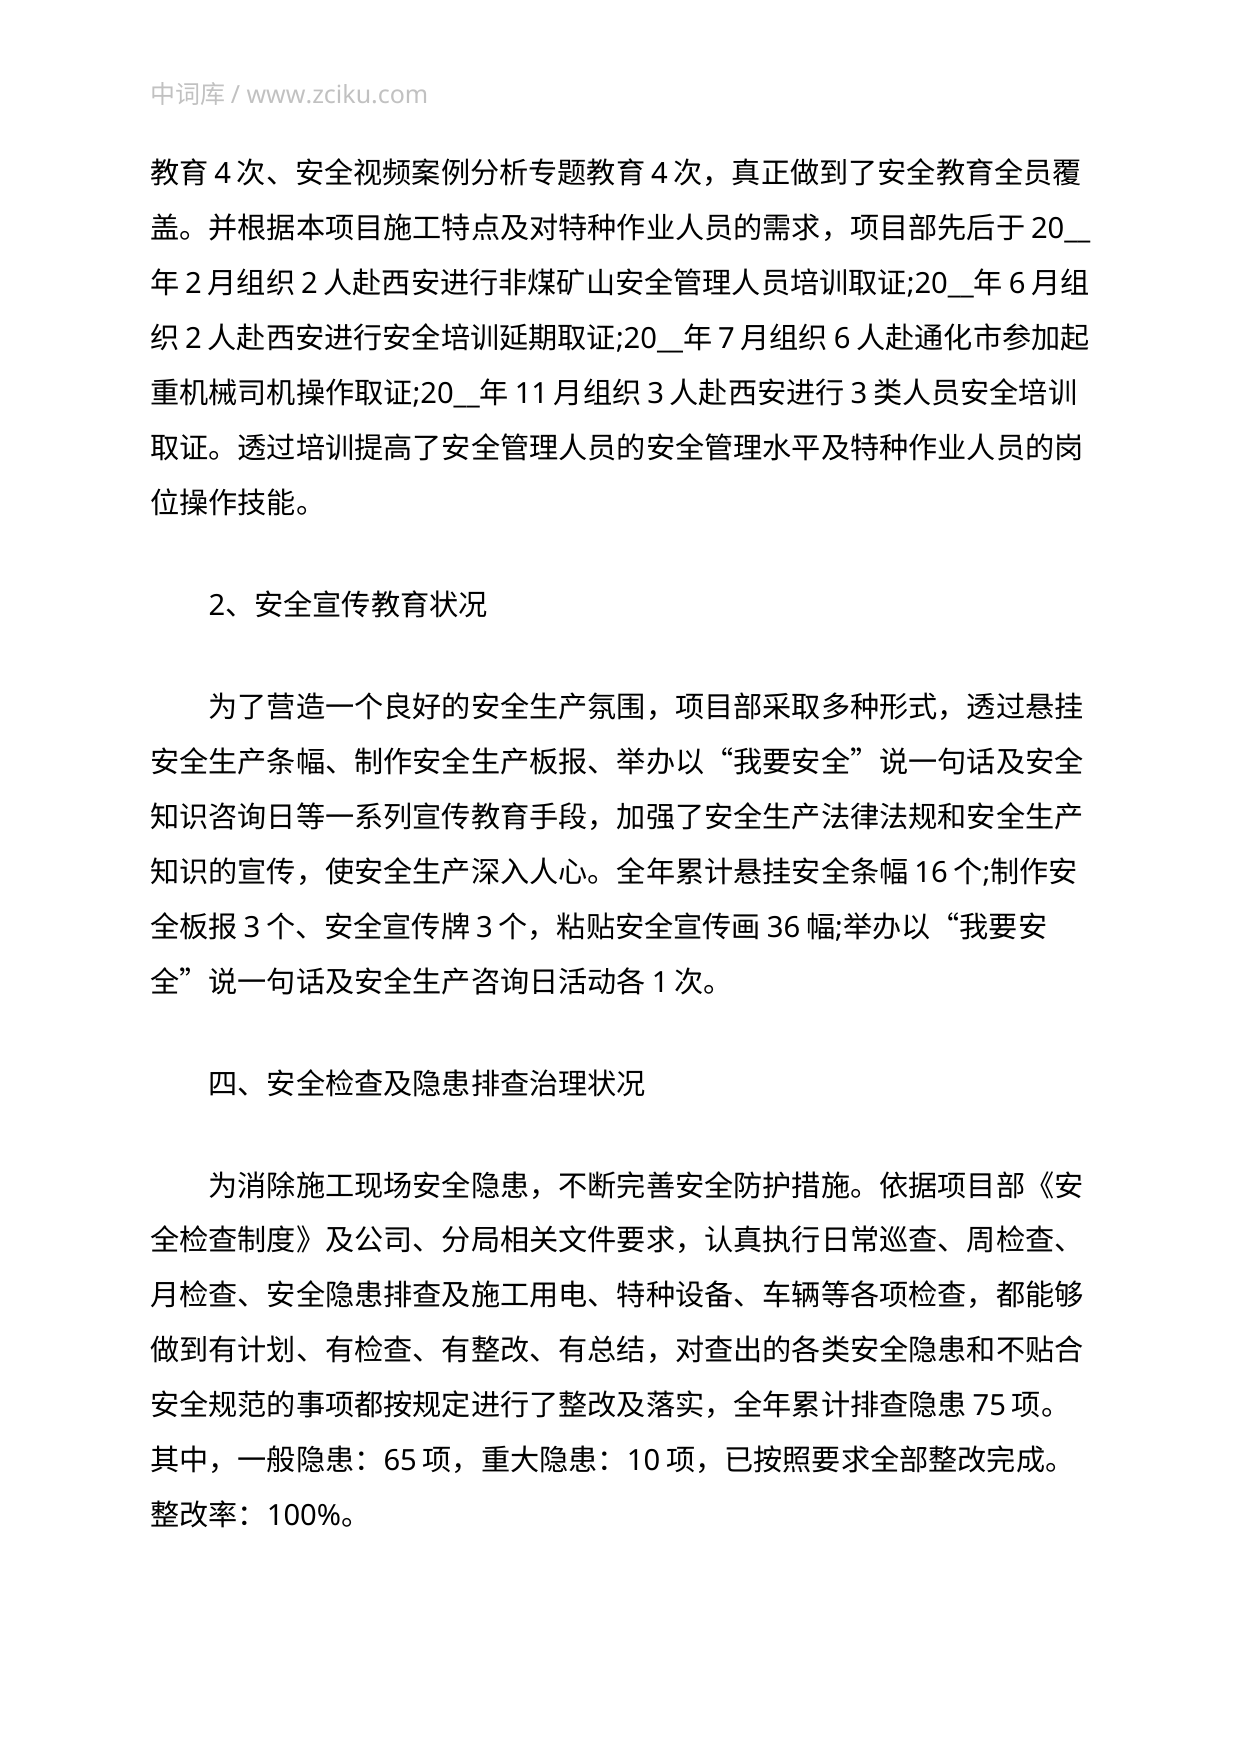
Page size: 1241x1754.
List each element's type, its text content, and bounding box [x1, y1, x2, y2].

text 2、安全宣传教育状况 [150, 582, 1090, 624]
text 四、安全检查及隐患排查治理状况 [150, 1060, 1090, 1103]
text 为了营造一个良好的安全生产氛围，项目部采取多种形式，透过悬挂安全生产条幅、制作安全生产板报、举办以“我要安全”说一句话及安全知识咨询日等一系列宣传教育手段，加强了安全生产法律法规和安全生产知识的宣传，使安全生产深入人心。全年累计悬挂安全条幅16个;制作安全板报3个、安全宣传牌3个，粘贴安全宣传画36幅;举办以“我要安全”说一句话及安全生产咨询日活动各1次。 [150, 684, 1090, 1001]
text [150, 150, 1090, 522]
text 为消除施工现场安全隐患，不断完善安全防护措施。依据项目部《安全检查制度》及公司、分局相关文件要求，认真执行日常巡查、周检查、月检查、安全隐患排查及施工用电、特种设备、车辆等各项检查，都能够做到有计划、有检查、有整改、有总结，对查出的各类安全隐患和不贴合安全规范的事项都按规定进行了整改及落实，全年累计排查隐患75项。其中，一般隐患：65项，重大隐患：10项，已按照要求全部整改完成。整改率：100%。 [150, 1162, 1090, 1534]
